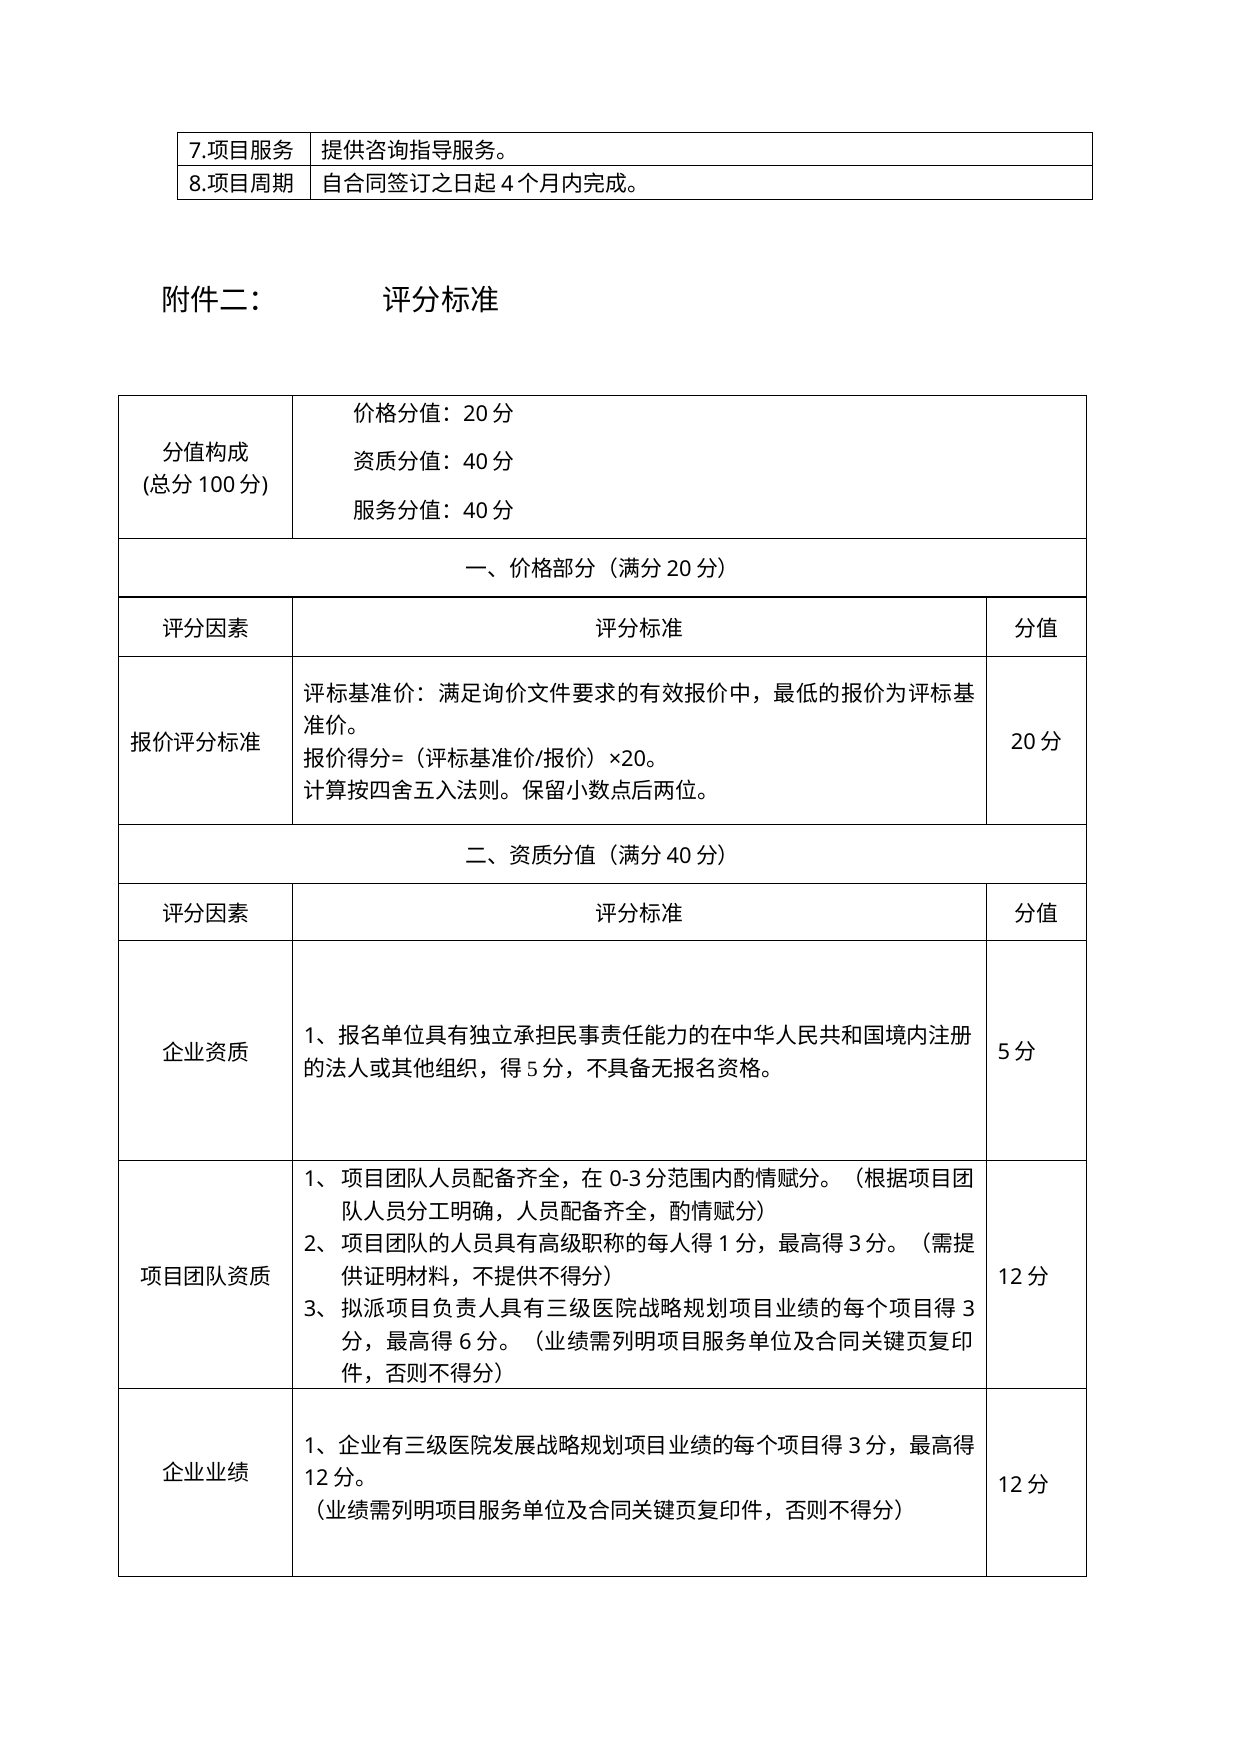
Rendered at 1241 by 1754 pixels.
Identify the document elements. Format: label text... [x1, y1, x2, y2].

table_cell 企业资质 [119, 941, 292, 1160]
table_cell 12分 [987, 1161, 1086, 1388]
table_cell 评标基准价：满足询价文件要求的有效报价中，最低的报价为评标基准价。 报价得分=（评标基准价/报价）×20。 计算按四舍五入法则。保留小数点后两位。 [293, 657, 986, 824]
table_cell 评分因素 [119, 884, 292, 940]
table_cell 分值 [987, 884, 1086, 940]
table_cell 提供咨询指导服务。 [311, 133, 1092, 165]
table_cell 评分因素 [119, 598, 292, 656]
table_cell 自合同签订之日起4个月内完成。 [311, 166, 1092, 199]
table_cell 项目团队资质 [119, 1161, 292, 1388]
text 附件二： 评分标准 [118, 265, 1152, 330]
table_cell 评分标准 [293, 884, 986, 940]
table_cell 20分 [987, 657, 1086, 824]
table_cell 企业业绩 [119, 1389, 292, 1576]
table_cell 7.项目服务 [178, 133, 310, 165]
table_cell 二、资质分值（满分40分） [119, 825, 1086, 883]
table_cell 8.项目周期 [178, 166, 310, 199]
table_cell 项目团队人员配备齐全，在0-3分范围内酌情赋分。（根据项目团队人员分工明确，人员配备齐全，酌情赋分） 项目团队的人员具有高级职称的每人得1分，最高得3分。（需提供证明材料，不提供不得分） 拟派项目负责人具有三级医院战略规划项目业绩的每个项目得3分，最高得6分。（业绩需列明项目服务单位及合同关键页复印件，否则不得分） [293, 1161, 986, 1388]
table_cell 1、报名单位具有独立承担民事责任能力的在中华人民共和国境内注册的法人或其他组织，得5分，不具备无报名资格。 [293, 941, 986, 1160]
table_cell 分值 [987, 598, 1086, 656]
table_cell 评分标准 [293, 598, 986, 656]
table_cell 报价评分标准 [119, 657, 292, 824]
table_cell 5分 [987, 941, 1086, 1160]
table_header 分值构成 (总分100分) [119, 396, 292, 537]
table_cell 1、企业有三级医院发展战略规划项目业绩的每个项目得3分，最高得12分。 （业绩需列明项目服务单位及合同关键页复印件，否则不得分） [293, 1389, 986, 1576]
table_cell 12分 [987, 1389, 1086, 1576]
table_cell 一、价格部分（满分20分） [119, 539, 1086, 596]
table_header 价格分值：20分 资质分值：40分 服务分值：40分 [293, 396, 1086, 537]
